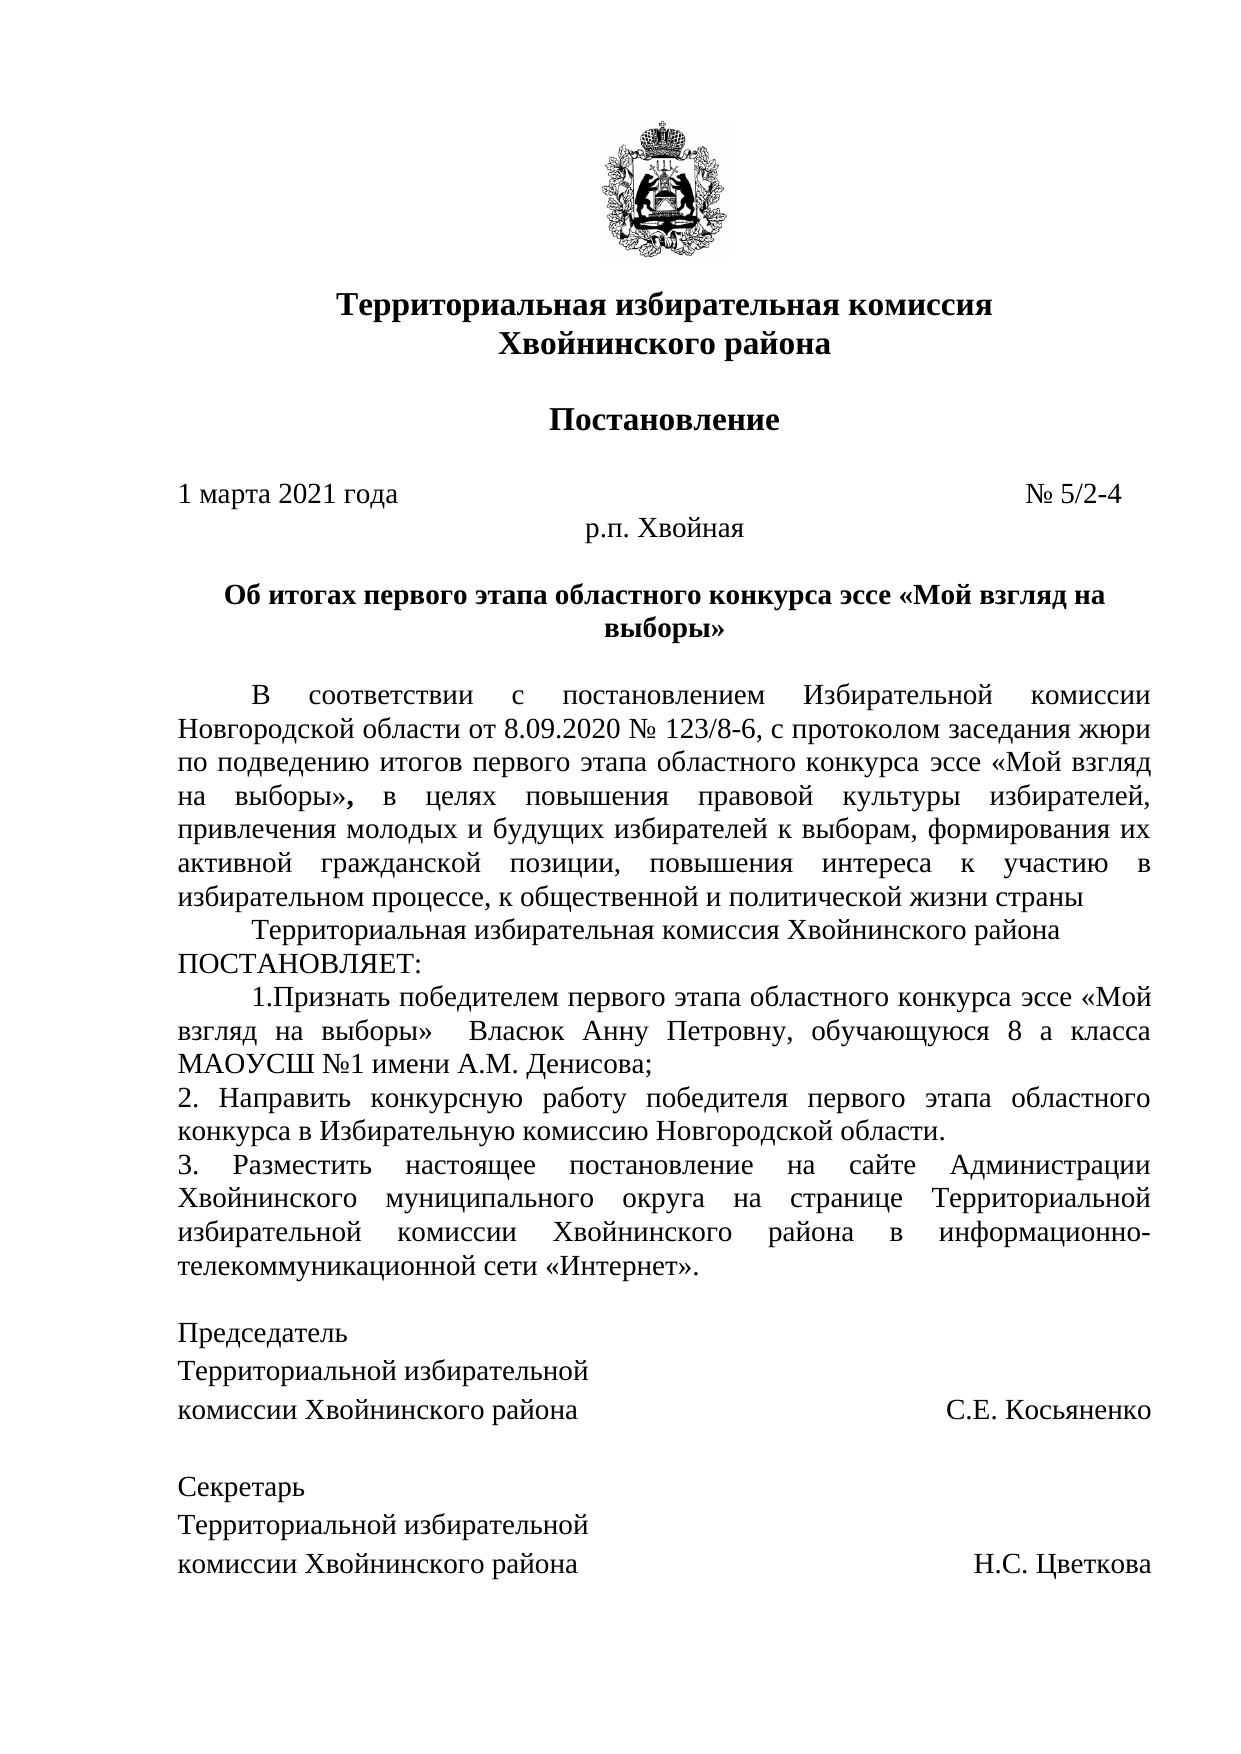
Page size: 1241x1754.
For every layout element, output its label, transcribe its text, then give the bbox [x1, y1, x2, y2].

table_cell Н.С. Цветкова [646, 1469, 1163, 1584]
text 2. Направить конкурсную работу победителя первого этапа областного конкурса в Избирательную комиссию Новгородской области. [177, 1080, 1152, 1147]
table_header Председатель Территориальной избирательной комиссии Хвойнинского района [166, 1315, 646, 1469]
table_cell Секретарь Территориальной избирательной комиссии Хвойнинского района [166, 1469, 646, 1584]
text ПОСТАНОВЛЯЕТ: [177, 946, 1152, 979]
text 1 марта 2021 года № 5/2-4 [177, 476, 1152, 510]
text Об итогах первого этапа областного конкурса эссе «Мой взгляд на выборы» [177, 577, 1152, 644]
table_header С.Е. Косьяненко [646, 1315, 1163, 1469]
text Хвойнинского района [177, 323, 1152, 361]
text Территориальная избирательная комиссия Хвойнинского района [177, 912, 1152, 946]
text 3. Разместить настоящее постановление на сайте Администрации Хвойнинского муниципального округа на странице Территориальной избирательной комиссии Хвойнинского района в информационно-телекоммуникационной сети «Интернет». [177, 1147, 1152, 1281]
text Постановление [177, 399, 1152, 438]
picture [598, 118, 731, 260]
text р.п. Хвойная [177, 510, 1152, 543]
text В соответствии с постановлением Избирательной комиссии Новгородской области от 8.09.2020 № 123/8-6, с протоколом заседания жюри по подведению итогов первого этапа областного конкурса эссе «Мой взгляд на выборы», в целях повышения правовой культуры избирателей, привлечения молодых и будущих избирателей к выборам, формирования их активной гражданской позиции, повышения интереса к участию в избирательном процессе, к общественной и политической жизни страны [177, 677, 1152, 912]
text 1.Признать победителем первого этапа областного конкурса эссе «Мой взгляд на выборы» Власюк Анну Петровну, обучающуюся 8 а класса МАОУСШ №1 имени А.М. Денисова; [177, 979, 1152, 1080]
text Территориальная избирательная комиссия [177, 284, 1152, 323]
